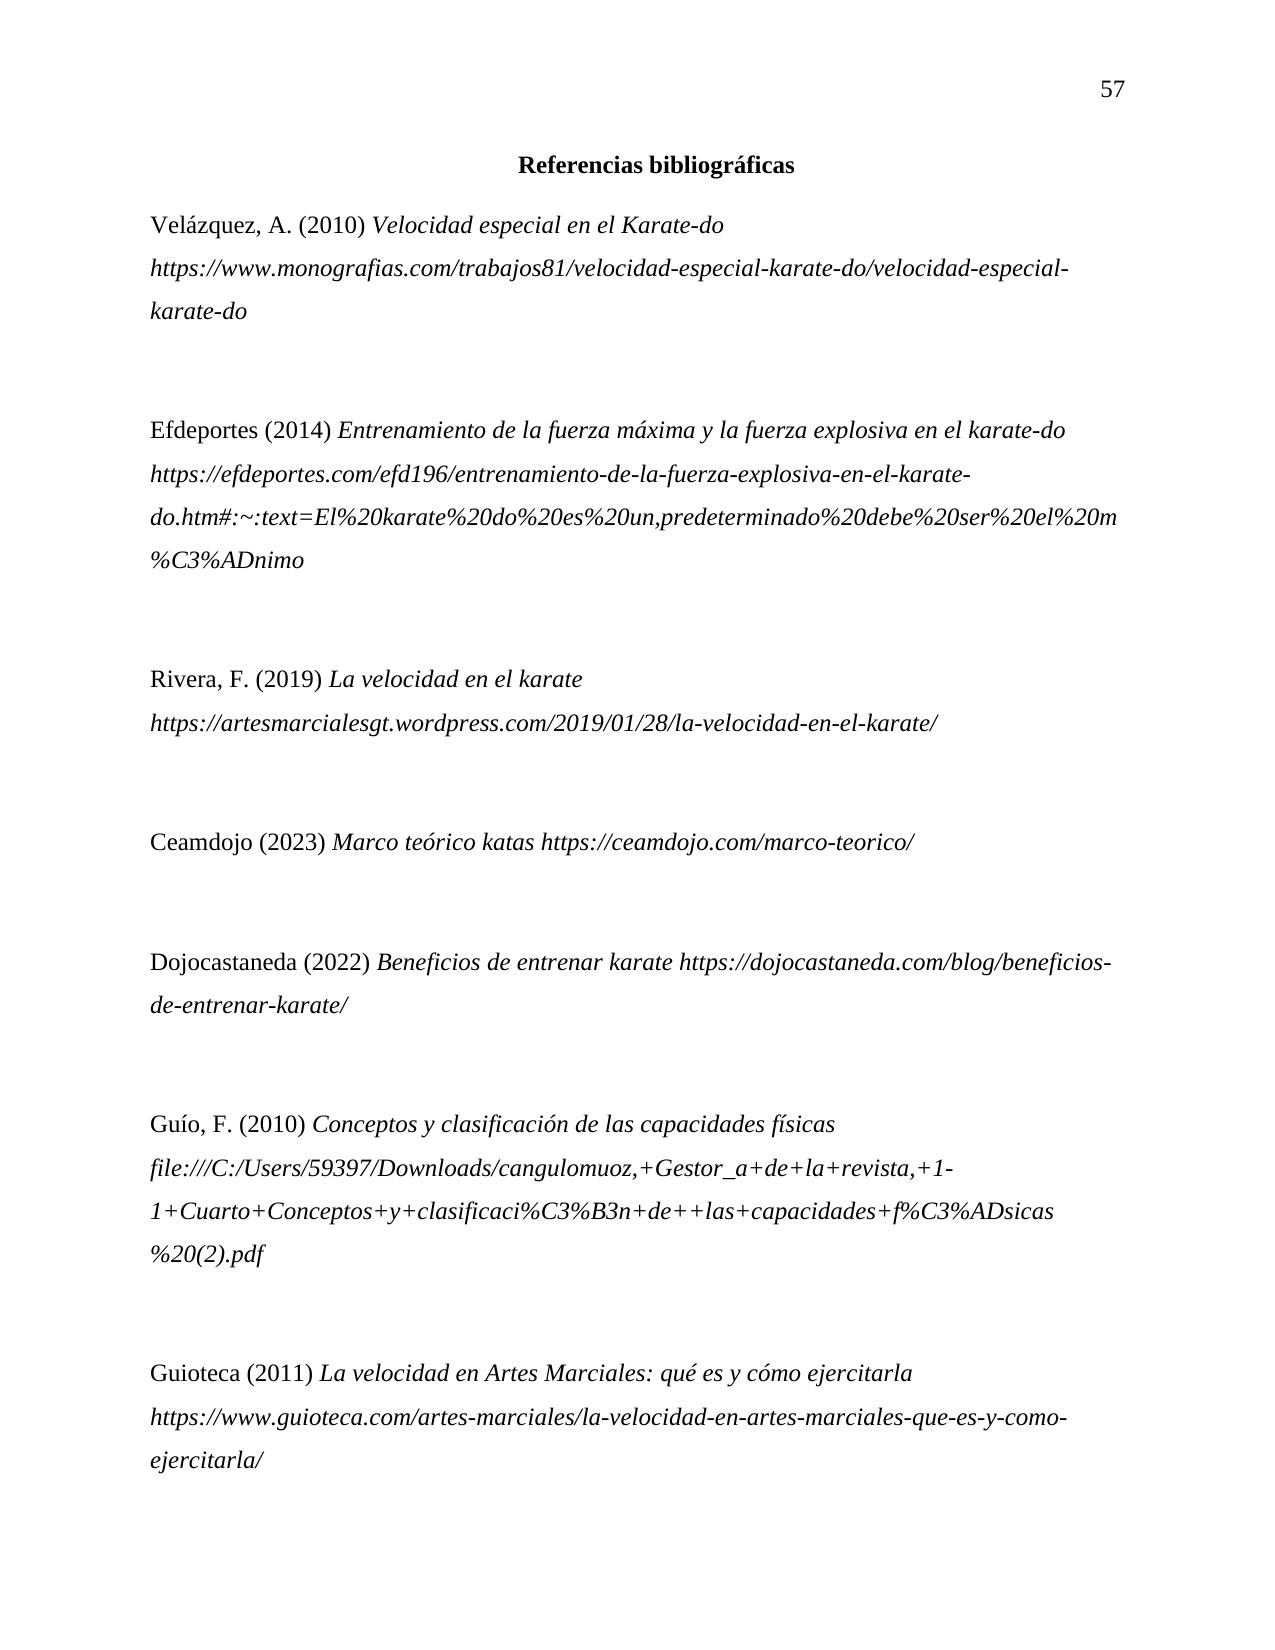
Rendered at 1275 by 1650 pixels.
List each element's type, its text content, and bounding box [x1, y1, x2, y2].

text Ceamdojo (2023) Marco teórico katas https://ceamdojo.com/marco-teorico/ [150, 827, 1125, 856]
text Dojocastaneda (2022) Beneficios de entrenar karate https://dojocastaneda.com/blog/beneficios-de-entrenar-karate/ [150, 947, 1125, 1019]
text Efdeportes (2014) Entrenamiento de la fuerza máxima y la fuerza explosiva en el karate-do https://efdeportes.com/efd196/entrenamiento-de-la-fuerza-explosiva-en-el-karate-do.htm#:~:text=El%20karate%20do%20es%20un,predeterminado%20debe%20ser%20el%20m%C3%ADnimo [150, 416, 1125, 574]
text Rivera, F. (2019) La velocidad en el karate https://artesmarcialesgt.wordpress.com/2019/01/28/la-velocidad-en-el-karate/ [150, 664, 1125, 736]
text Guioteca (2011) La velocidad en Artes Marciales: qué es y cómo ejercitarla https://www.guioteca.com/artes-marciales/la-velocidad-en-artes-marciales-que-es-y-como-ejercitarla/ [150, 1358, 1125, 1473]
text Guío, F. (2010) Conceptos y clasificación de las capacidades físicas file:///C:/Users/59397/Downloads/cangulomuoz,+Gestor_a+de+la+revista,+1-1+Cuarto+Conceptos+y+clasificaci%C3%B3n+de++las+capacidades+f%C3%ADsicas%20(2).pdf [150, 1109, 1125, 1268]
text Velázquez, A. (2010) Velocidad especial en el Karate-do https://www.monografias.com/trabajos81/velocidad-especial-karate-do/velocidad-especial-karate-do [150, 210, 1125, 325]
subtitle Referencias bibliográficas [187, 150, 1125, 179]
